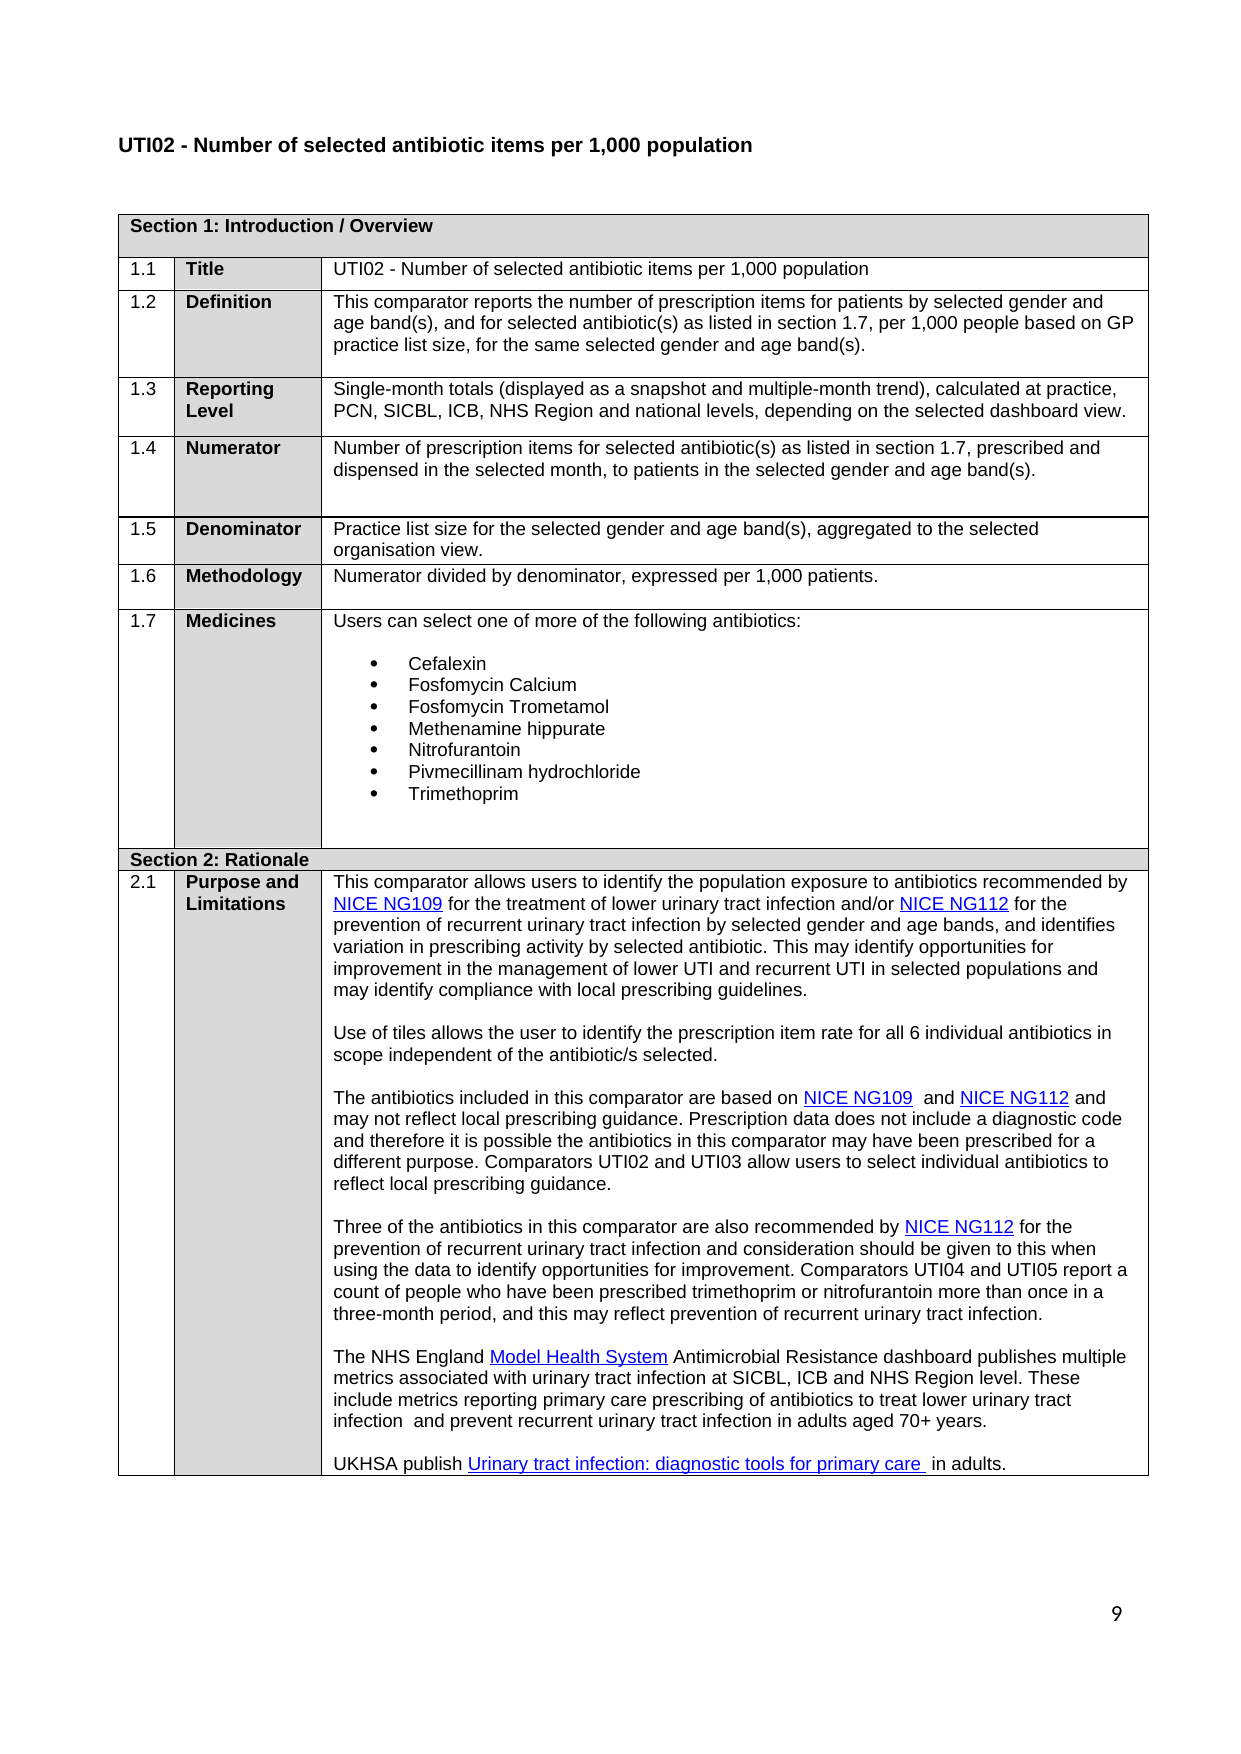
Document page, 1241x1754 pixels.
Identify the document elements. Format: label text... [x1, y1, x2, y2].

table_cell This comparator reports the number of prescription items for patients by selected gender and age band(s), and for selected antibiotic(s) as listed in section 1.7, per 1,000 people based on GP practice list size, for the same selected gender and age band(s). [322, 291, 1148, 377]
table_cell This comparator allows users to identify the population exposure to antibiotics recommended by NICE NG109 for the treatment of lower urinary tract infection and/or NICE NG112 for the prevention of recurrent urinary tract infection by selected gender and age bands, and identifies variation in prescribing activity by selected antibiotic. This may identify opportunities for improvement in the management of lower UTI and recurrent UTI in selected populations and may identify compliance with local prescribing guidelines. Use of tiles allows the user to identify the prescription item rate for all 6 individual antibiotics in scope independent of the antibiotic/s selected. The antibiotics included in this comparator are based on NICE NG109 and NICE NG112 and may not reflect local prescribing guidance. Prescription data does not include a diagnostic code and therefore it is possible the antibiotics in this comparator may have been prescribed for a different purpose. Comparators UTI02 and UTI03 allow users to select individual antibiotics to reflect local prescribing guidance. Three of the antibiotics in this comparator are also recommended by NICE NG112 for the prevention of recurrent urinary tract infection and consideration should be given to this when using the data to identify opportunities for improvement. Comparators UTI04 and UTI05 report a count of people who have been prescribed trimethoprim or nitrofurantoin more than once in a three-month period, and this may reflect prevention of recurrent urinary tract infection. The NHS England Model Health System Antimicrobial Resistance dashboard publishes multiple metrics associated with urinary tract infection at SICBL, ICB and NHS Region level. These include metrics reporting primary care prescribing of antibiotics to treat lower urinary tract infection and prevent recurrent urinary tract infection in adults aged 70+ years. UKHSA publish Urinary tract infection: diagnostic tools for primary care in adults. [322, 871, 1148, 1475]
table_header Section 1: Introduction / Overview [119, 215, 1148, 257]
table_cell Title [175, 258, 321, 289]
table_cell Practice list size for the selected gender and age band(s), aggregated to the selected organisation view. [322, 518, 1148, 564]
table_cell Medicines [175, 610, 321, 847]
table_cell Numerator divided by denominator, expressed per 1,000 patients. [322, 565, 1148, 608]
table_cell Reporting Level [175, 378, 321, 436]
table_cell Single-month totals (displayed as a snapshot and multiple-month trend), calculated at practice, PCN, SICBL, ICB, NHS Region and national levels, depending on the selected dashboard view. [322, 378, 1148, 436]
table_cell 1.2 [119, 291, 174, 377]
table_cell Purpose and Limitations [175, 871, 321, 1475]
table_cell Number of prescription items for selected antibiotic(s) as listed in section 1.7, prescribed and dispensed in the selected month, to patients in the selected gender and age band(s). [322, 437, 1148, 516]
table_cell Definition [175, 291, 321, 377]
table_cell 1.6 [119, 565, 174, 608]
table_cell 1.3 [119, 378, 174, 436]
table_cell 1.4 [119, 437, 174, 516]
table_cell Denominator [175, 518, 321, 564]
subtitle UTI02 - Number of selected antibiotic items per 1,000 population [118, 133, 1122, 157]
table_cell 1.5 [119, 518, 174, 564]
table_cell 1.1 [119, 258, 174, 289]
table_cell Section 2: Rationale [119, 849, 1148, 870]
table_cell Methodology [175, 565, 321, 608]
table_cell 2.1 [119, 871, 174, 1475]
table_cell 1.7 [119, 610, 174, 847]
table_cell UTI02 - Number of selected antibiotic items per 1,000 population [322, 258, 1148, 289]
table_cell Numerator [175, 437, 321, 516]
table_cell Users can select one of more of the following antibiotics: Cefalexin Fosfomycin Calcium Fosfomycin Trometamol Methenamine hippurate Nitrofurantoin Pivmecillinam hydrochloride Trimethoprim [322, 610, 1148, 847]
